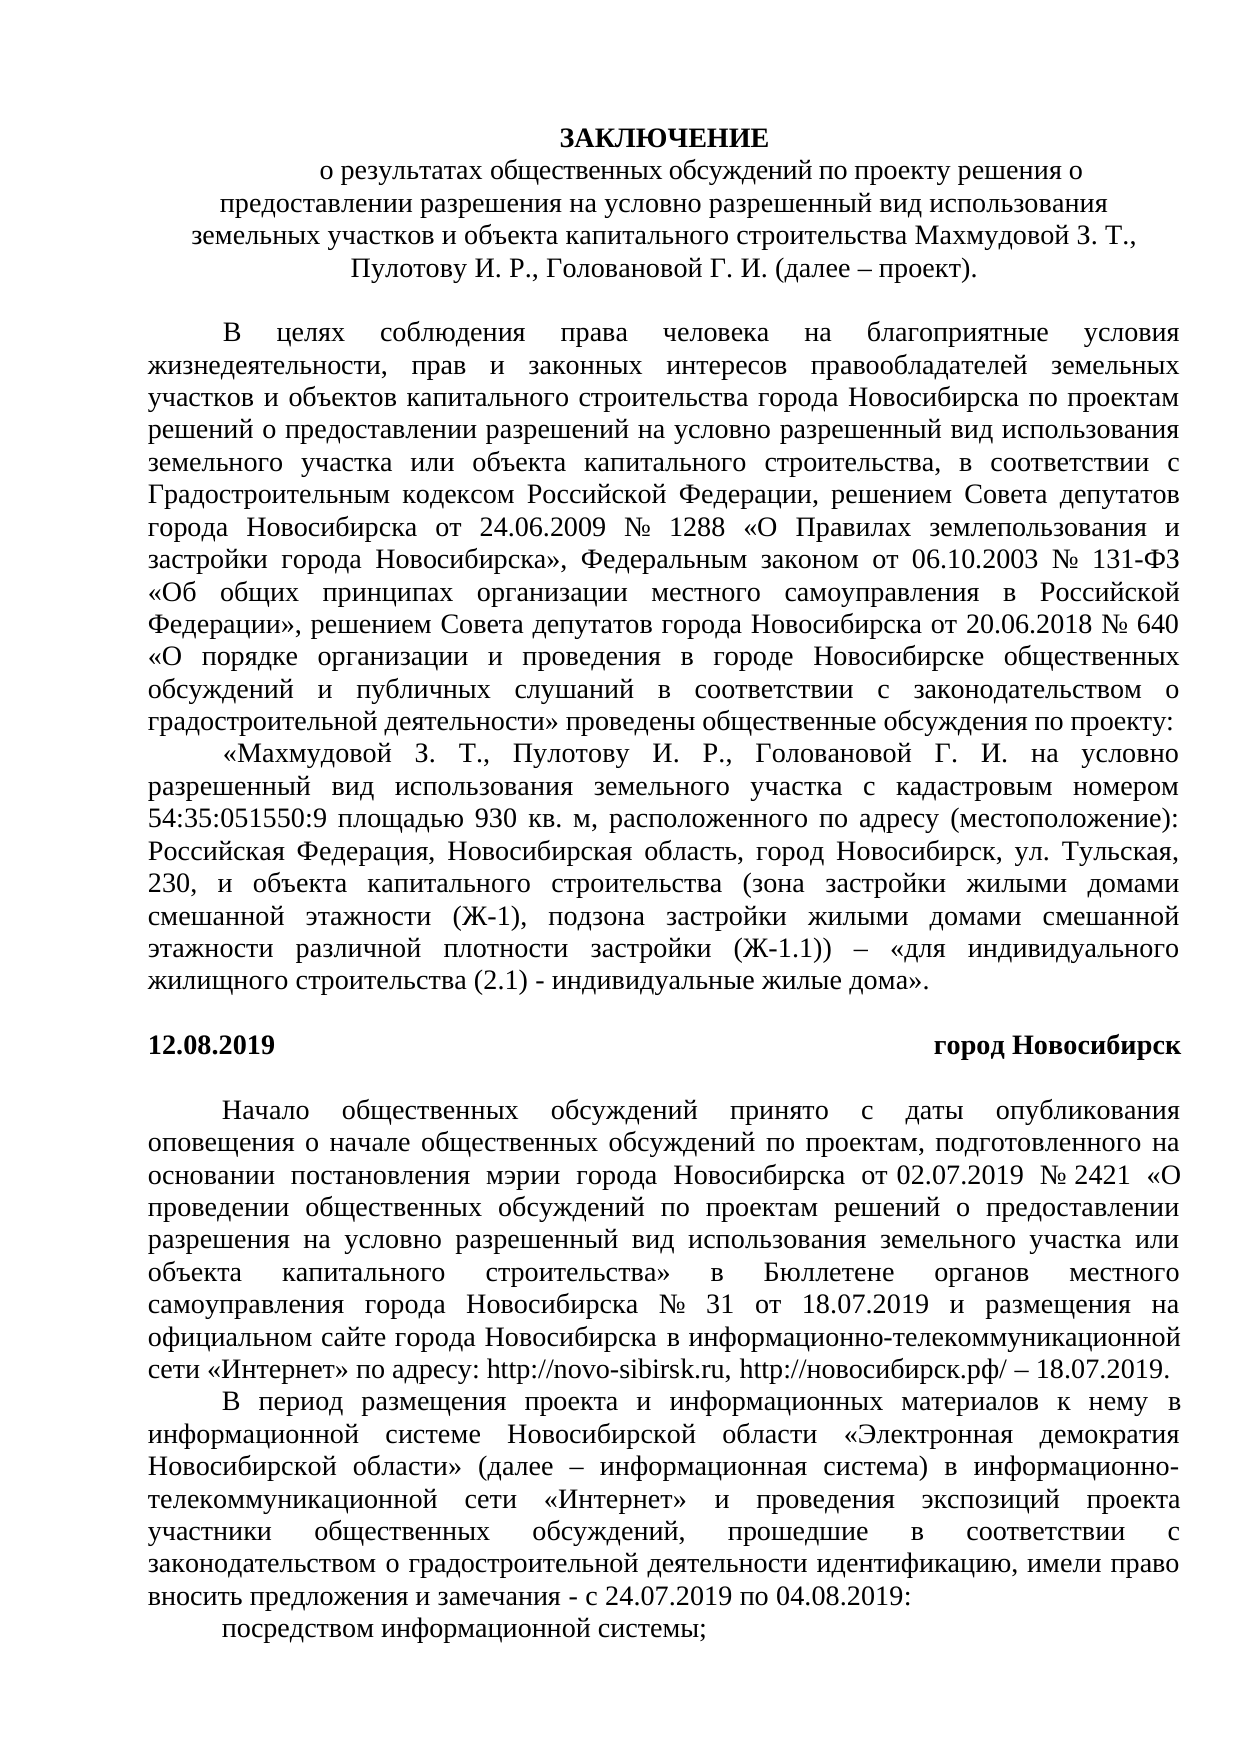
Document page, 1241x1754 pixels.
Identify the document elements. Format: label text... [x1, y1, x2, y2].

text В период размещения проекта и информационных материалов к нему в информационной системе Новосибирской области «Электронная демократия Новосибирской области» (далее – информационная система) в информационно-телекоммуникационной сети «Интернет» и проведения экспозиций проекта участники общественных обсуждений, прошедшие в соответствии с законодательством о градостроительной деятельности идентификацию, имели право вносить предложения и замечания - с 24.07.2019 по 04.08.2019: [148, 1384, 1181, 1611]
text ЗАКЛЮЧЕНИЕ [148, 121, 1181, 153]
text «Махмудовой З. Т., Пулотову И. Р., Головановой Г. И. на условно разрешенный вид использования земельного участка с кадастровым номером 54:35:051550:9 площадью 930 кв. м, расположенного по адресу (местоположение): Российская Федерация, Новосибирская область, город Новосибирск, ул. Тульская, 230, и объекта капитального строительства (зона застройки жилыми домами смешанной этажности (Ж-1), подзона застройки жилыми домами смешанной этажности различной плотности застройки (Ж-1.1)) – «для индивидуального жилищного строительства (2.1) - индивидуальные жилые дома». [148, 737, 1181, 996]
table_header 12.08.2019 [136, 1028, 620, 1061]
text посредством информационной системы; [148, 1611, 1181, 1644]
text Начало общественных обсуждений принято с даты опубликования оповещения о начале общественных обсуждений по проектам, подготовленного на основании постановления мэрии города Новосибирска от 02.07.2019 № 2421 «О проведении общественных обсуждений по проектам решений о предоставлении разрешения на условно разрешенный вид использования земельного участка или объекта капитального строительства» в Бюллетене органов местного самоуправления города Новосибирска № 31 от 18.07.2019 и размещения на официальном сайте города Новосибирска в информационно-телекоммуникационной сети «Интернет» по адресу: http://novo-sibirsk.ru, http://новосибирск.рф/ – 18.07.2019. [148, 1093, 1181, 1384]
text В целях соблюдения права человека на благоприятные условия жизнедеятельности, прав и законных интересов правообладателей земельных участков и объектов капитального строительства города Новосибирска по проектам решений о предоставлении разрешений на условно разрешенный вид использования земельного участка или объекта капитального строительства, в соответствии с Градостроительным кодексом Российской Федерации, решением Совета депутатов города Новосибирска от 24.06.2009 № 1288 «О Правилах землепользования и застройки города Новосибирска», Федеральным законом от 06.10.2003 № 131-ФЗ «Об общих принципах организации местного самоуправления в Российской Федерации», решением Совета депутатов города Новосибирска от 20.06.2018 № 640 «О порядке организации и проведения в городе Новосибирске общественных обсуждений и публичных слушаний в соответствии с законодательством о градостроительной деятельности» проведены общественные обсуждения по проекту: [148, 315, 1181, 737]
text о результатах общественных обсуждений по проекту решения о предоставлении разрешения на условно разрешенный вид использования земельных участков и объекта капитального строительства Махмудовой З. Т., Пулотову И. Р., Головановой Г. И. (далее – проект). [148, 153, 1181, 283]
table_header город Новосибирск [620, 1028, 1192, 1061]
